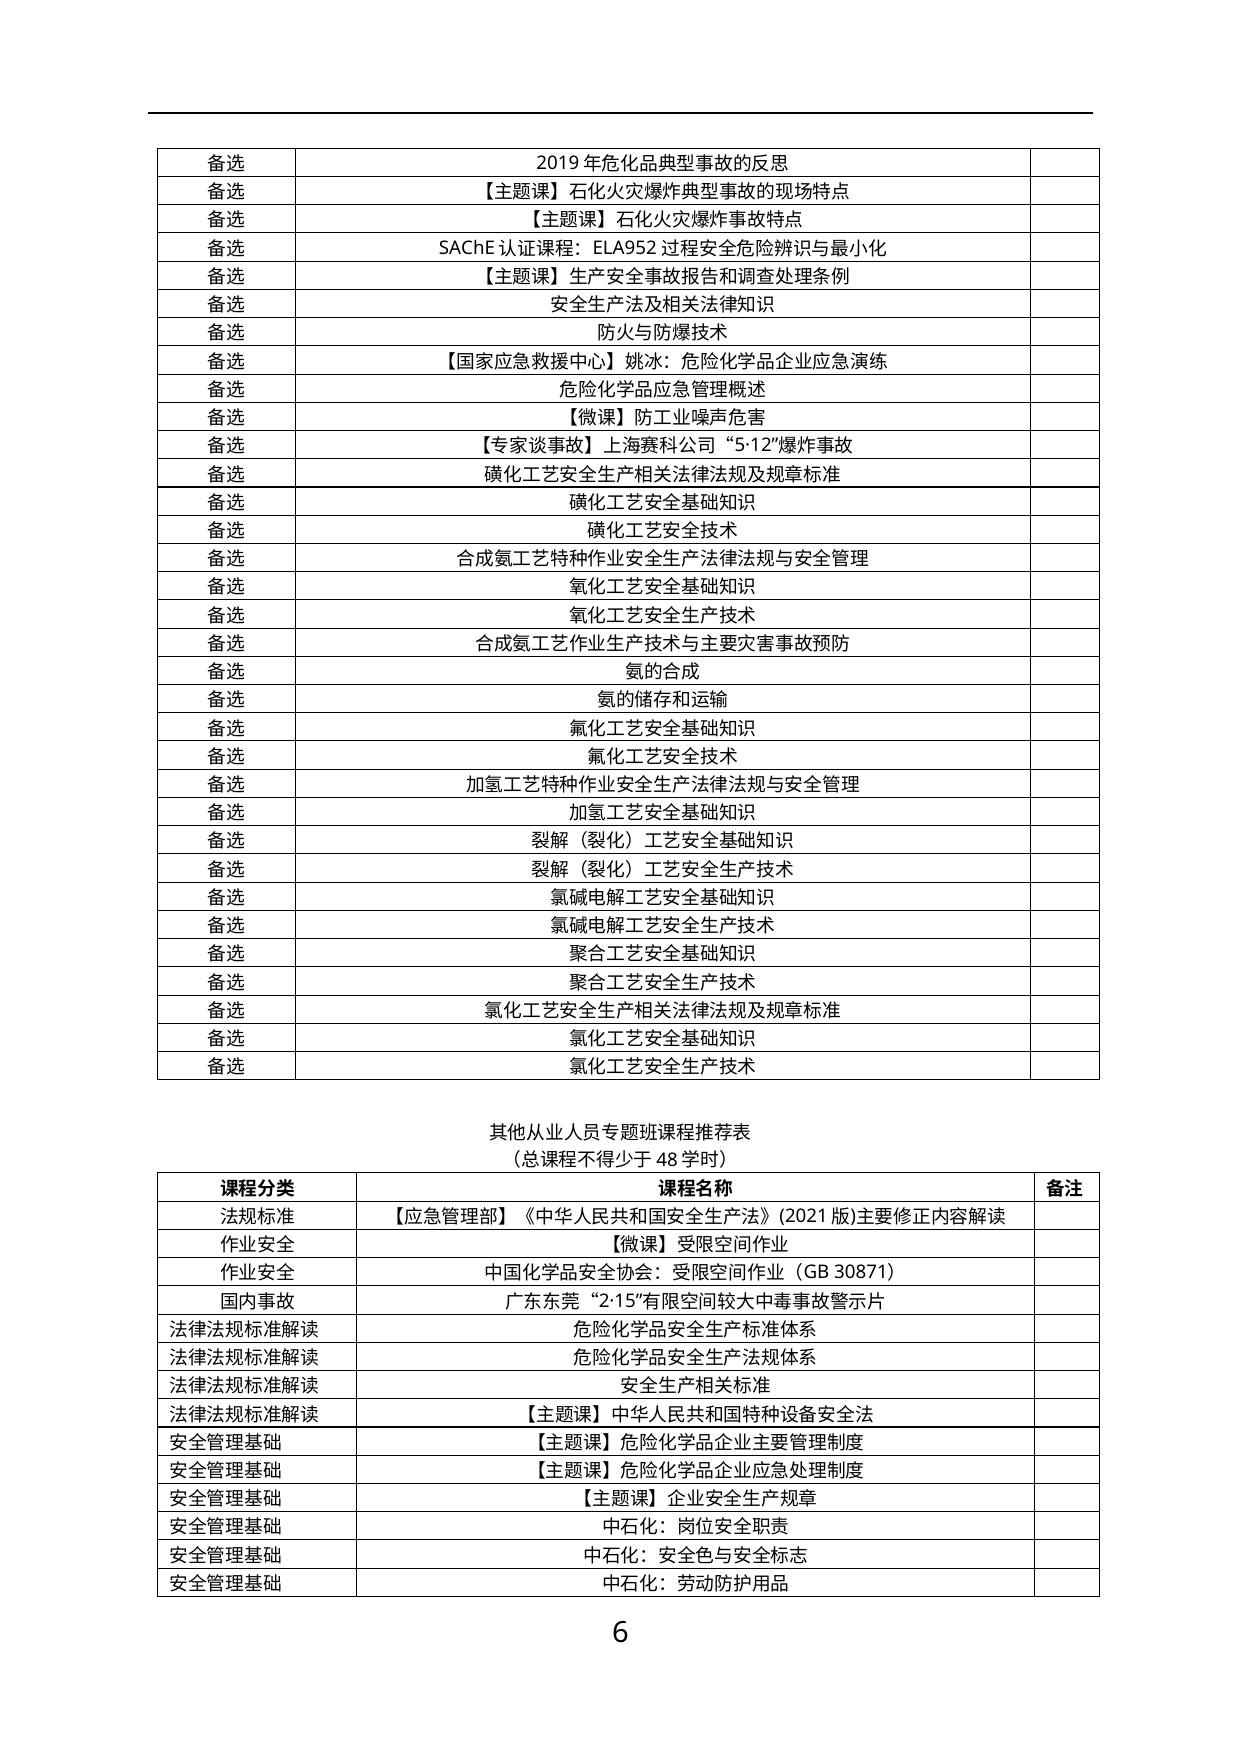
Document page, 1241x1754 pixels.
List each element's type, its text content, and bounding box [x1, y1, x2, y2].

table_cell 【国家应急救援中心】姚冰：危险化学品企业应急演练 [296, 346, 1030, 373]
table_cell [1031, 798, 1099, 825]
table_cell 安全生产法及相关法律知识 [296, 290, 1030, 317]
table_cell 备选 [158, 205, 295, 232]
table_cell [1031, 657, 1099, 684]
table_cell 备选 [158, 262, 295, 289]
table_cell 备选 [158, 600, 295, 627]
table_cell 备选 [158, 375, 295, 402]
table_cell [1031, 375, 1099, 402]
table_cell 氨的合成 [296, 657, 1030, 684]
table_cell [1031, 149, 1099, 176]
table_cell 聚合工艺安全生产技术 [296, 967, 1030, 994]
table_cell [1031, 770, 1099, 797]
table_cell [1031, 177, 1099, 204]
table_cell [1031, 713, 1099, 740]
table_cell 氟化工艺安全基础知识 [296, 713, 1030, 740]
table_cell [1031, 431, 1099, 458]
table_cell 备选 [158, 713, 295, 740]
table_cell 【微课】防工业噪声危害 [296, 403, 1030, 430]
table_cell [1031, 572, 1099, 599]
table_cell [1035, 1258, 1099, 1285]
table_cell 氯碱电解工艺安全基础知识 [296, 883, 1030, 910]
table_cell 裂解（裂化）工艺安全生产技术 [296, 854, 1030, 882]
table_cell 备选 [158, 403, 295, 430]
table_cell [1031, 1052, 1099, 1079]
table_cell 备选 [158, 939, 295, 966]
table_cell [1031, 346, 1099, 373]
table_cell 广东东莞“2·15”有限空间较大中毒事故警示片 [357, 1286, 1034, 1313]
table_cell 备选 [158, 911, 295, 938]
table_cell [1031, 233, 1099, 261]
table_cell 中国化学品安全协会：受限空间作业（GB 30871） [357, 1258, 1034, 1285]
table_cell 备选 [158, 1024, 295, 1051]
table_cell 【专家谈事故】上海赛科公司“5·12”爆炸事故 [296, 431, 1030, 458]
table_cell [1031, 403, 1099, 430]
table_cell 【主题课】中华人民共和国特种设备安全法 [357, 1399, 1034, 1426]
table_cell 加氢工艺特种作业安全生产法律法规与安全管理 [296, 770, 1030, 797]
table_cell 中石化：岗位安全职责 [357, 1512, 1034, 1539]
table_cell 磺化工艺安全基础知识 [296, 488, 1030, 514]
table_cell 法律法规标准解读 [158, 1315, 356, 1342]
table_cell 备选 [158, 149, 295, 176]
table_cell 备选 [158, 854, 295, 882]
table_cell 【主题课】企业安全生产规章 [357, 1484, 1034, 1511]
table_cell [1031, 290, 1099, 317]
table_cell 安全管理基础 [158, 1512, 356, 1539]
table_cell 作业安全 [158, 1258, 356, 1285]
table_cell 【主题课】石化火灾爆炸事故特点 [296, 205, 1030, 232]
table_cell 氟化工艺安全技术 [296, 741, 1030, 769]
table_cell 氯化工艺安全生产相关法律法规及规章标准 [296, 996, 1030, 1023]
table_cell 作业安全 [158, 1230, 356, 1257]
table_cell [1035, 1484, 1099, 1511]
table_cell [1035, 1230, 1099, 1257]
table_cell 合成氨工艺特种作业安全生产法律法规与安全管理 [296, 544, 1030, 571]
table_cell [1035, 1456, 1099, 1483]
table_cell 备选 [158, 459, 295, 486]
table_cell 备选 [158, 177, 295, 204]
table_cell 备选 [158, 883, 295, 910]
table_cell 备选 [158, 516, 295, 543]
table_cell 危险化学品应急管理概述 [296, 375, 1030, 402]
table_cell 备选 [158, 290, 295, 317]
table_cell 法规标准 [158, 1202, 356, 1229]
table_cell [1035, 1540, 1099, 1567]
table_cell SAChE认证课程：ELA952 过程安全危险辨识与最小化 [296, 233, 1030, 261]
table_cell 安全管理基础 [158, 1456, 356, 1483]
table_cell 备选 [158, 996, 295, 1023]
table_cell [1035, 1428, 1099, 1454]
table_cell [1031, 826, 1099, 853]
table_header 备注 [1035, 1173, 1099, 1201]
table_cell 安全管理基础 [158, 1428, 356, 1454]
subtitle 其他从业人员专题班课程推荐表 [148, 1118, 1093, 1145]
table_cell 备选 [158, 233, 295, 261]
table_cell 中石化：劳动防护用品 [357, 1569, 1034, 1596]
table_cell 磺化工艺安全生产相关法律法规及规章标准 [296, 459, 1030, 486]
table_cell 备选 [158, 657, 295, 684]
table_cell 【主题课】生产安全事故报告和调查处理条例 [296, 262, 1030, 289]
table_cell 氯化工艺安全基础知识 [296, 1024, 1030, 1051]
table_cell [1035, 1315, 1099, 1342]
table_cell [1031, 205, 1099, 232]
table_cell [1031, 854, 1099, 882]
table_cell 防火与防爆技术 [296, 318, 1030, 345]
table_cell [1035, 1286, 1099, 1313]
table_cell [1031, 1024, 1099, 1051]
table_cell [1031, 967, 1099, 994]
table_cell [1031, 883, 1099, 910]
table_cell [1031, 996, 1099, 1023]
table_cell 危险化学品安全生产法规体系 [357, 1343, 1034, 1370]
table_cell 氧化工艺安全生产技术 [296, 600, 1030, 627]
table_cell 氯化工艺安全生产技术 [296, 1052, 1030, 1079]
table_cell 备选 [158, 431, 295, 458]
table_cell [1031, 544, 1099, 571]
table_cell 备选 [158, 346, 295, 373]
table_cell 【主题课】危险化学品企业主要管理制度 [357, 1428, 1034, 1454]
table_cell [1031, 911, 1099, 938]
table_cell 2019年危化品典型事故的反思 [296, 149, 1030, 176]
table_cell 安全生产相关标准 [357, 1371, 1034, 1398]
table_cell [1031, 318, 1099, 345]
table_cell [1035, 1399, 1099, 1426]
table_header 课程分类 [158, 1173, 356, 1201]
table_cell 备选 [158, 967, 295, 994]
table_header 课程名称 [357, 1173, 1034, 1201]
table_cell 安全管理基础 [158, 1569, 356, 1596]
table_cell 危险化学品安全生产标准体系 [357, 1315, 1034, 1342]
table_cell 【应急管理部】《中华人民共和国安全生产法》(2021版)主要修正内容解读 [357, 1202, 1034, 1229]
table_cell 备选 [158, 770, 295, 797]
table_cell 备选 [158, 318, 295, 345]
table_cell 加氢工艺安全基础知识 [296, 798, 1030, 825]
table_cell 法律法规标准解读 [158, 1371, 356, 1398]
table_cell [1031, 939, 1099, 966]
table_cell [1035, 1569, 1099, 1596]
table_cell [1031, 459, 1099, 486]
table_cell 法律法规标准解读 [158, 1343, 356, 1370]
table_cell [1031, 741, 1099, 769]
table_cell 备选 [158, 1052, 295, 1079]
table_cell 备选 [158, 741, 295, 769]
table_cell [1031, 516, 1099, 543]
table_cell 备选 [158, 798, 295, 825]
table_cell 安全管理基础 [158, 1540, 356, 1567]
table_cell 安全管理基础 [158, 1484, 356, 1511]
table_cell 备选 [158, 629, 295, 656]
table_cell [1031, 600, 1099, 627]
table_cell 备选 [158, 544, 295, 571]
table_cell 合成氨工艺作业生产技术与主要灾害事故预防 [296, 629, 1030, 656]
table_cell 法律法规标准解读 [158, 1399, 356, 1426]
table_cell 【微课】受限空间作业 [357, 1230, 1034, 1257]
table_cell 国内事故 [158, 1286, 356, 1313]
table_cell 氯碱电解工艺安全生产技术 [296, 911, 1030, 938]
table_cell [1031, 262, 1099, 289]
table_cell 备选 [158, 488, 295, 514]
table_cell 氨的储存和运输 [296, 685, 1030, 712]
table_cell [1035, 1371, 1099, 1398]
table_cell [1035, 1202, 1099, 1229]
table_cell [1035, 1343, 1099, 1370]
table_cell [1031, 629, 1099, 656]
table_cell 备选 [158, 685, 295, 712]
table_cell 【主题课】危险化学品企业应急处理制度 [357, 1456, 1034, 1483]
table_cell 【主题课】石化火灾爆炸典型事故的现场特点 [296, 177, 1030, 204]
table_cell 聚合工艺安全基础知识 [296, 939, 1030, 966]
subtitle （总课程不得少于48学时） [148, 1145, 1093, 1172]
table_cell 磺化工艺安全技术 [296, 516, 1030, 543]
table_cell [1035, 1512, 1099, 1539]
table_cell 裂解（裂化）工艺安全基础知识 [296, 826, 1030, 853]
table_cell 备选 [158, 826, 295, 853]
table_cell 备选 [158, 572, 295, 599]
table_cell [1031, 488, 1099, 514]
table_cell 氧化工艺安全基础知识 [296, 572, 1030, 599]
table_cell [1031, 685, 1099, 712]
table_cell 中石化：安全色与安全标志 [357, 1540, 1034, 1567]
